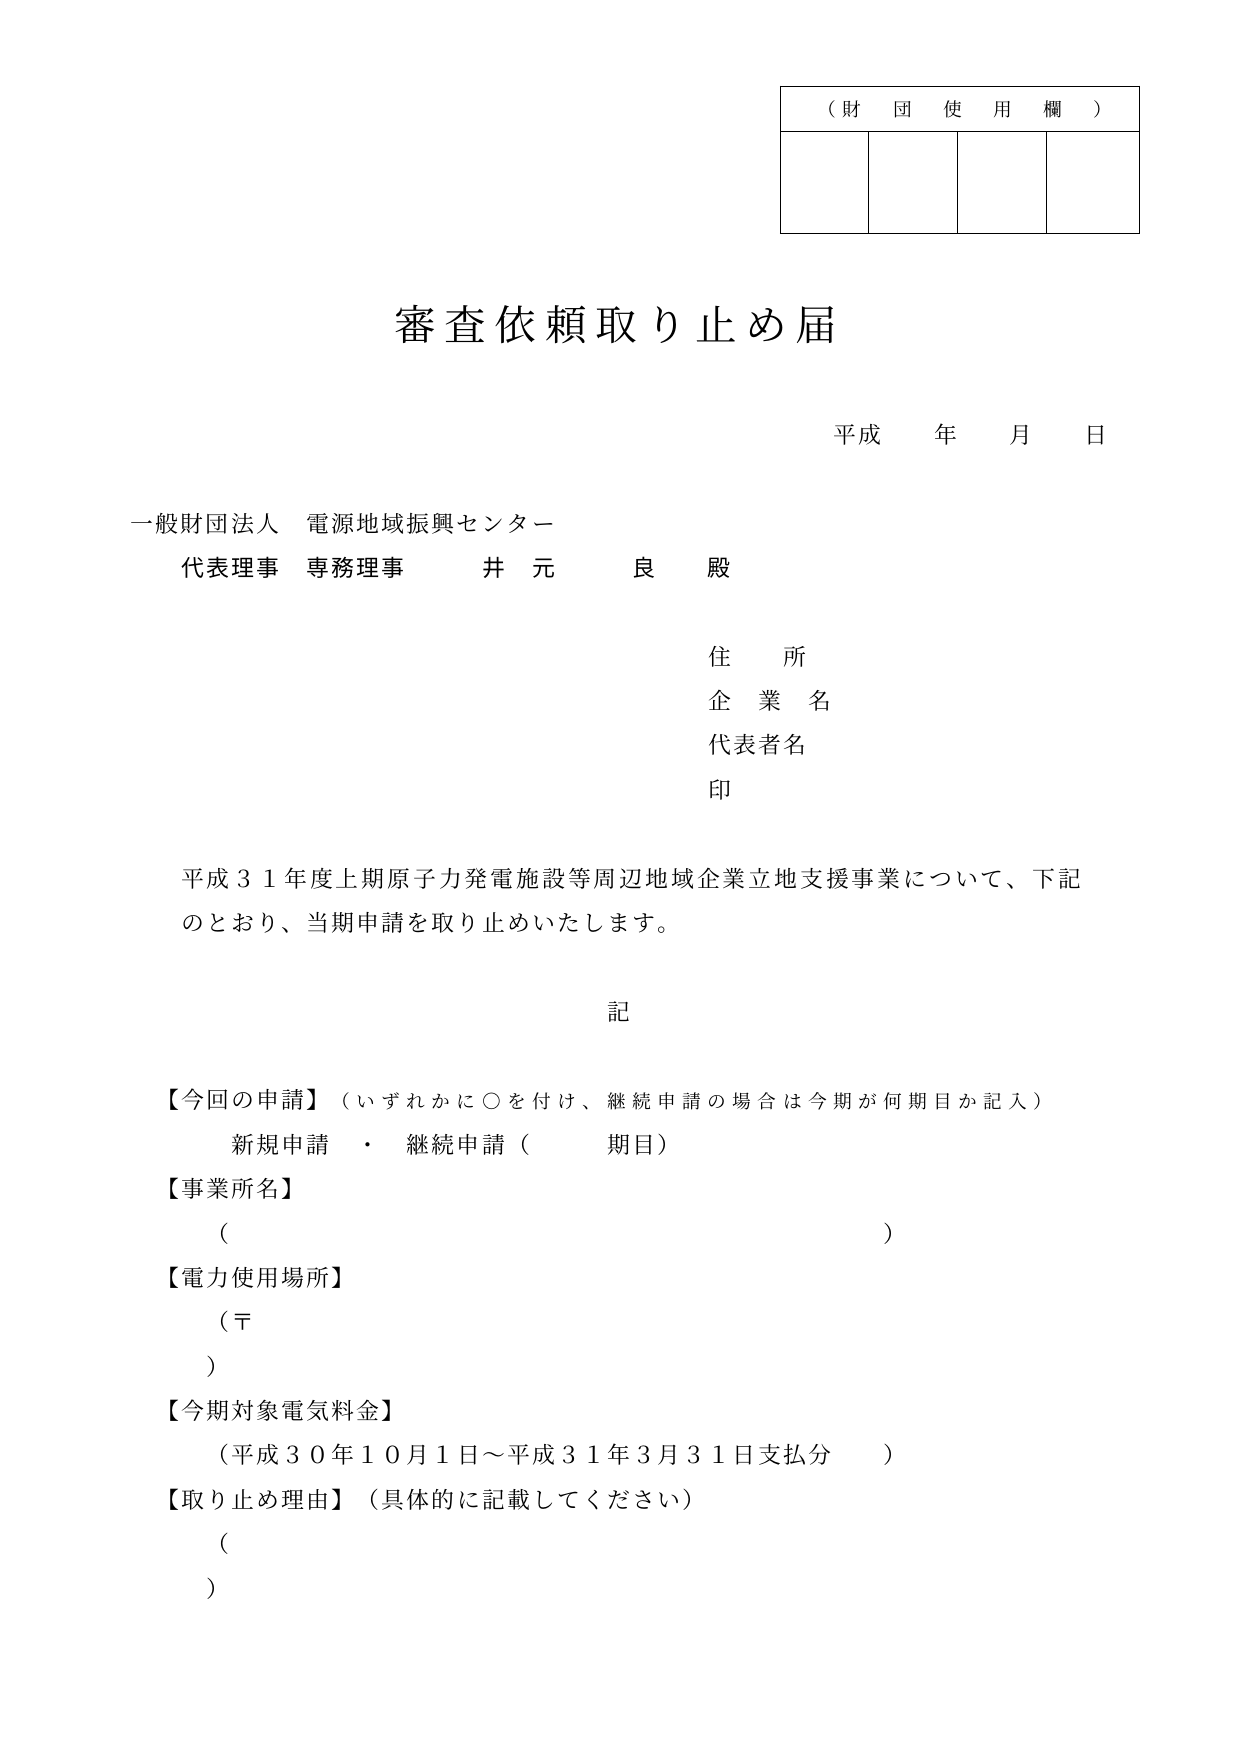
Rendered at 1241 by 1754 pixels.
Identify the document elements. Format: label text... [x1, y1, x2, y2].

text （〒 ） [204, 1299, 1110, 1387]
text （平成３０年１０月１日～平成３１年３月３１日支払分 ） [204, 1432, 1110, 1476]
text 住 所 [692, 633, 1110, 677]
text 審査依頼取り止め届 [131, 278, 1110, 367]
table_cell [781, 132, 868, 233]
text 代表理事 専務理事 井 元 良 殿 [131, 544, 1110, 589]
text 平成 年 月 日 [131, 411, 1110, 456]
table_cell [958, 132, 1046, 233]
text 【事業所名】 [145, 1166, 1110, 1210]
text （ ） [204, 1210, 1110, 1254]
text 【取り止め理由】（具体的に記載してください） [145, 1476, 1110, 1521]
subtitle 記 [131, 988, 1110, 1032]
text 平成３１年度上期原子力発電施設等周辺地域企業立地支援事業について、下記のとおり、当期申請を取り止めいたします。 [156, 855, 1084, 944]
text 代表者名 印 [692, 722, 1110, 811]
text 【今回の申請】（いずれかに○を付け、継続申請の場合は今期が何期目か記入） [145, 1077, 1110, 1121]
table_cell [1047, 132, 1139, 233]
text 企 業 名 [692, 677, 1110, 722]
text 【今期対象電気料金】 [145, 1387, 1110, 1432]
text 【電力使用場所】 [145, 1254, 1110, 1299]
table_cell [869, 132, 957, 233]
text 一般財団法人 電源地域振興センター [131, 500, 1110, 544]
text （ ） [204, 1521, 1110, 1609]
text 新規申請 ・ 継続申請（ 期目） [131, 1121, 1110, 1166]
table_header （財 団 使 用 欄 ） [781, 87, 1139, 131]
